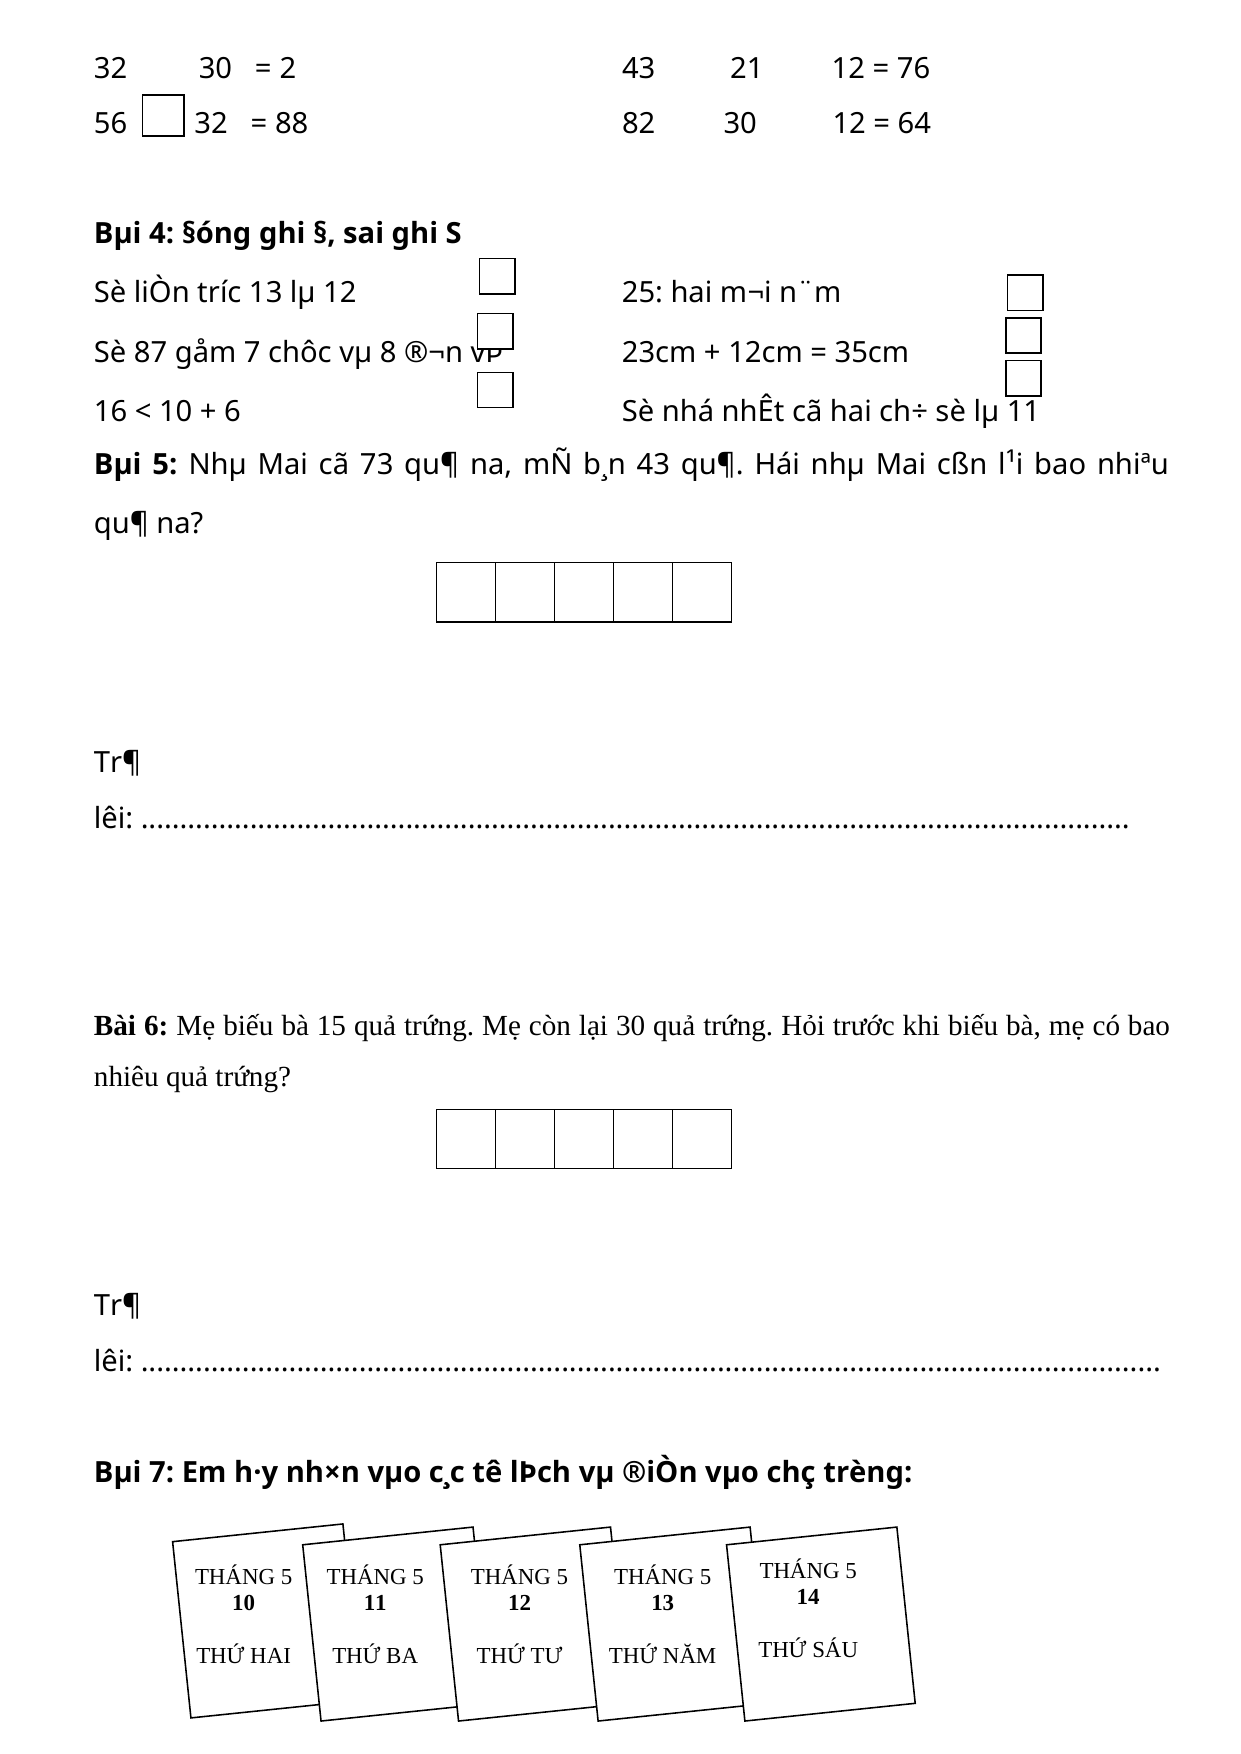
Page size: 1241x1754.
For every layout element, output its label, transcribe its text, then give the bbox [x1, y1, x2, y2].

table_header [614, 563, 672, 621]
table_header [673, 563, 731, 621]
table_header 25: hai m­¬i n¨m 23cm + 12cm = 35cm Sè nhá nhÊt cã hai ch÷ sè lµ 11 [610, 272, 1138, 443]
text Tr¶ lêi: ............................................................................................................................... [94, 741, 1172, 837]
text Bµi 7: Em h·y nh×n vµo c¸c tê lÞch vµ ®iÒn vµo chç trèng: [94, 1451, 1172, 1491]
table_header [437, 563, 495, 621]
table_header [673, 1110, 731, 1168]
table_header [496, 1110, 554, 1168]
table_header 30 = 2 56 32 = 88 [83, 47, 611, 153]
text Bài 6: Mẹ biếu bà 15 quả trứng. Mẹ còn lại 30 quả trứng. Hỏi trước khi biếu bà, mẹ có bao nhiêu quả trứng? [94, 1008, 1172, 1092]
table_header [614, 1110, 672, 1168]
text Bµi 5: Nhµ Mai cã 73 qu¶ na, mÑ b¸n 43 qu¶. Hái nhµ Mai cßn l¹i bao nhiªu qu¶ na? [94, 443, 1172, 542]
table_header [437, 1110, 495, 1168]
table_header [555, 1110, 613, 1168]
text Bµi 4: §óng ghi §, sai ghi S [94, 212, 1172, 252]
text Tr¶ lêi: ................................................................................................................................... [94, 1284, 1172, 1379]
table_header 43 21 12 = 76 82 30 12 = 64 [611, 47, 1138, 153]
table_header [555, 563, 613, 621]
table_header [496, 563, 554, 621]
table_header Sè liÒn tr­íc 13 lµ 12 Sè 87 gåm 7 chôc vµ 8 ®¬n vÞ 16 < 10 + 6 [83, 272, 610, 443]
